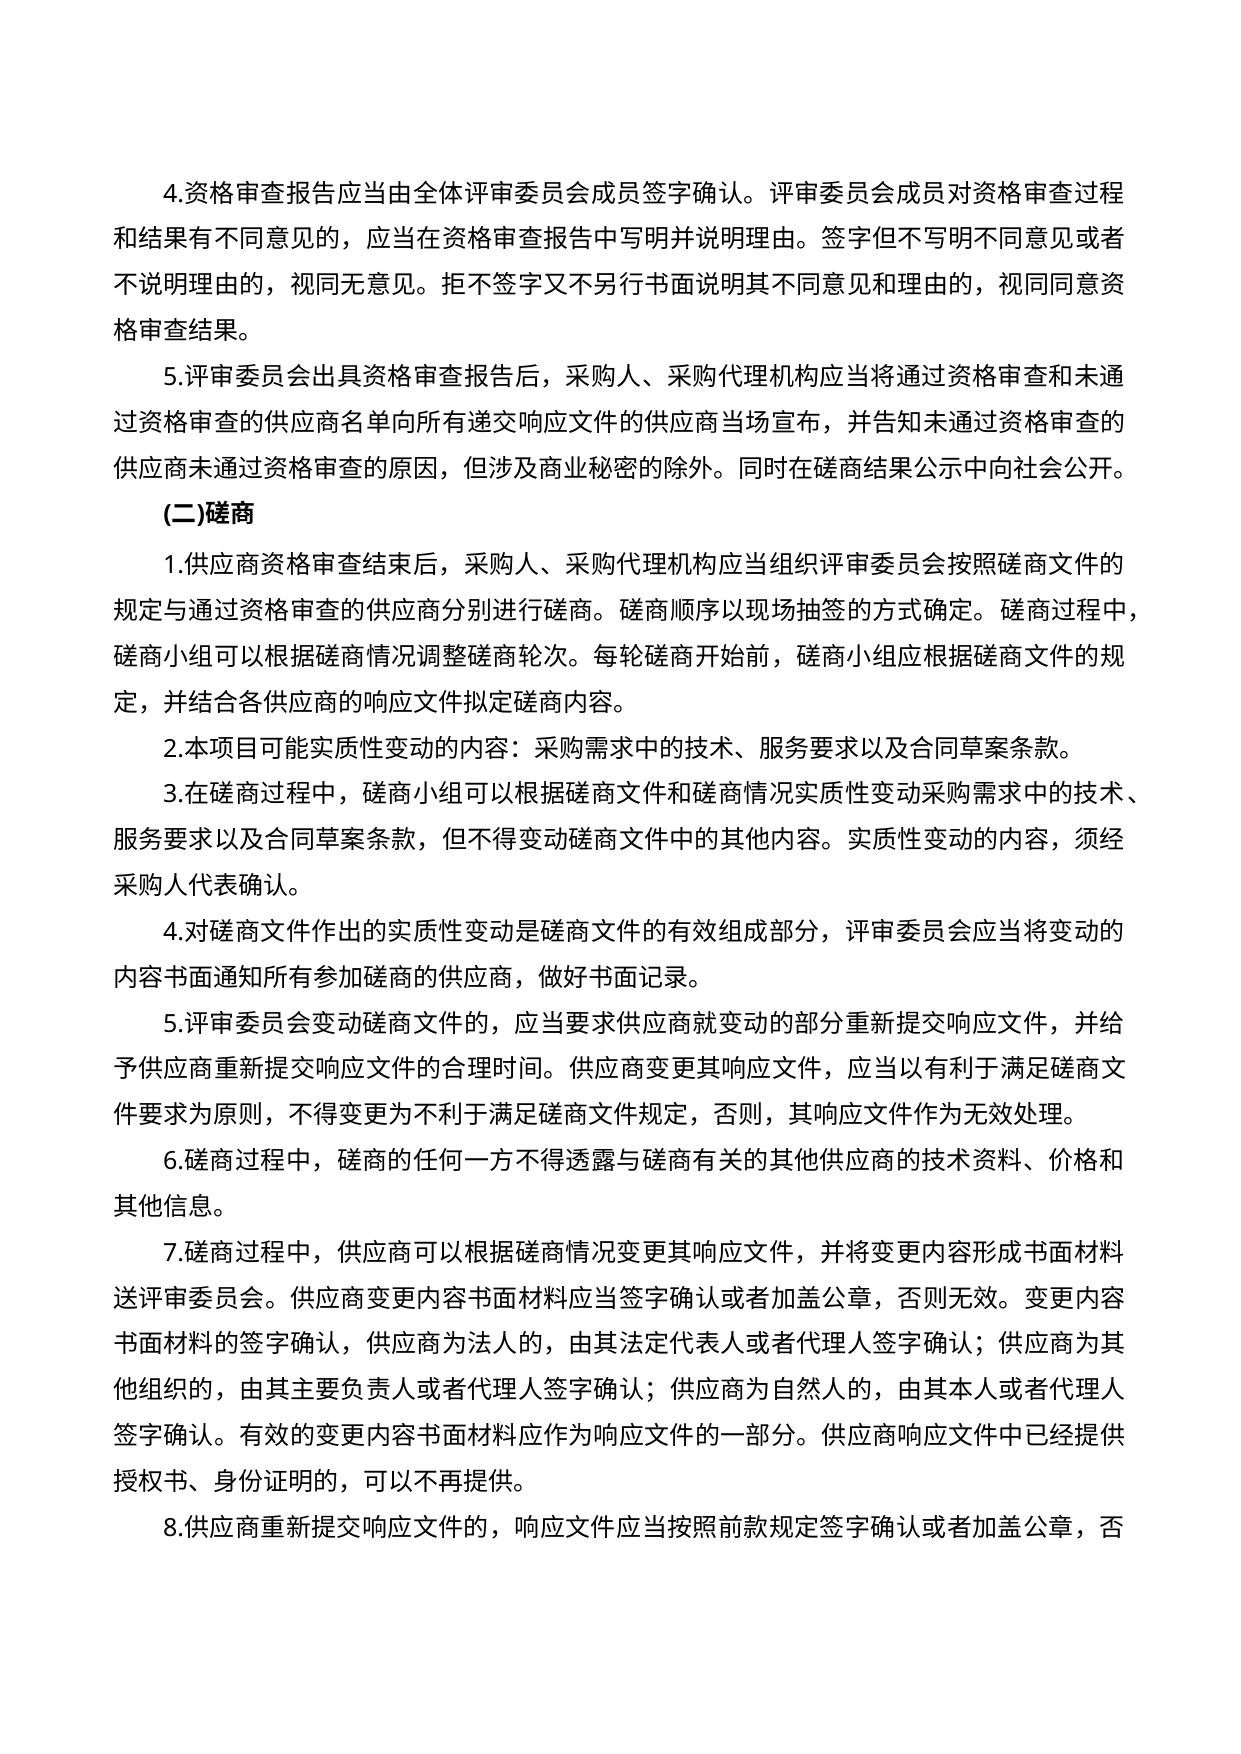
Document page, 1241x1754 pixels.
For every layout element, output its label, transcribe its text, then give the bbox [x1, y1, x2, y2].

text 4.资格审查报告应当由全体评审委员会成员签字确认。评审委员会成员对资格审查过程和结果有不同意见的，应当在资格审查报告中写明并说明理由。签字但不写明不同意见或者不说明理由的，视同无意见。拒不签字又不另行书面说明其不同意见和理由的，视同同意资格审查结果。 [113, 165, 1127, 349]
text 7.磋商过程中，供应商可以根据磋商情况变更其响应文件，并将变更内容形成书面材料送评审委员会。供应商变更内容书面材料应当签字确认或者加盖公章，否则无效。变更内容书面材料的签字确认，供应商为法人的，由其法定代表人或者代理人签字确认；供应商为其他组织的，由其主要负责人或者代理人签字确认；供应商为自然人的，由其本人或者代理人签字确认。有效的变更内容书面材料应作为响应文件的一部分。供应商响应文件中已经提供授权书、身份证明的，可以不再提供。 [113, 1224, 1127, 1499]
text 4.对磋商文件作出的实质性变动是磋商文件的有效组成部分，评审委员会应当将变动的内容书面通知所有参加磋商的供应商，做好书面记录。 [113, 904, 1127, 995]
text 5.评审委员会变动磋商文件的，应当要求供应商就变动的部分重新提交响应文件，并给予供应商重新提交响应文件的合理时间。供应商变更其响应文件，应当以有利于满足磋商文件要求为原则，不得变更为不利于满足磋商文件规定，否则，其响应文件作为无效处理。 [113, 995, 1127, 1133]
text 2.本项目可能实质性变动的内容：采购需求中的技术、服务要求以及合同草案条款。 [113, 720, 1127, 766]
text 1.供应商资格审查结束后，采购人、采购代理机构应当组织评审委员会按照磋商文件的规定与通过资格审查的供应商分别进行磋商。磋商顺序以现场抽签的方式确定。磋商过程中，磋商小组可以根据磋商情况调整磋商轮次。每轮磋商开始前，磋商小组应根据磋商文件的规定，并结合各供应商的响应文件拟定磋商内容。 [113, 537, 1127, 720]
text 5.评审委员会出具资格审查报告后，采购人、采购代理机构应当将通过资格审查和未通过资格审查的供应商名单向所有递交响应文件的供应商当场宣布，并告知未通过资格审查的供应商未通过资格审查的原因，但涉及商业秘密的除外。同时在磋商结果公示中向社会公开。 [113, 349, 1127, 486]
text 6.磋商过程中，磋商的任何一方不得透露与磋商有关的其他供应商的技术资料、价格和其他信息。 [113, 1133, 1127, 1224]
text 3.在磋商过程中，磋商小组可以根据磋商文件和磋商情况实质性变动采购需求中的技术、服务要求以及合同草案条款，但不得变动磋商文件中的其他内容。实质性变动的内容，须经采购人代表确认。 [113, 766, 1127, 904]
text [113, 1499, 1127, 1545]
text (二)磋商 [113, 486, 1127, 537]
